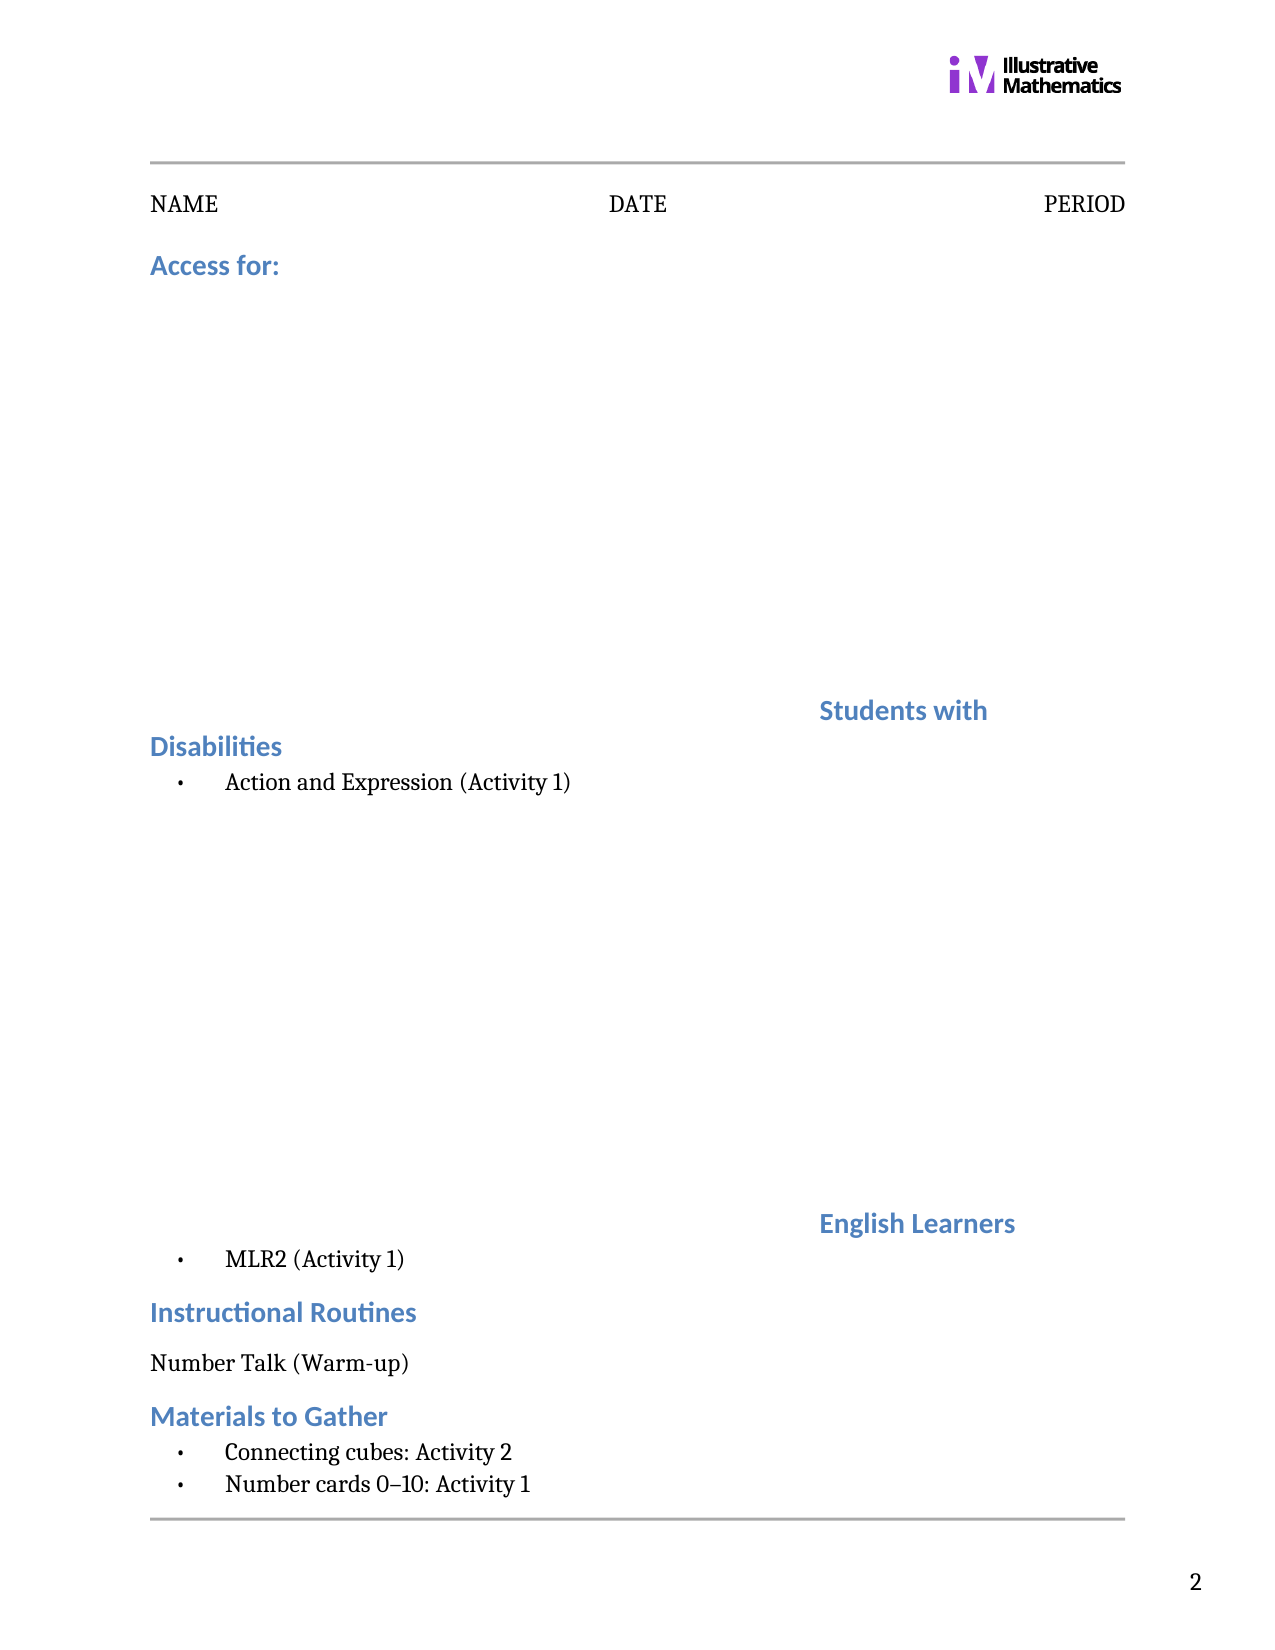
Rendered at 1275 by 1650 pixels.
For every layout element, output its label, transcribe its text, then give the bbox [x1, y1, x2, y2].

subtitle Access for: [150, 247, 1125, 283]
text Number Talk (Warm-up) [150, 1349, 1125, 1377]
subtitle Students with Disabilities [150, 304, 1125, 764]
subtitle Materials to Gather [150, 1398, 1125, 1434]
list Connecting cubes: Activity 2 [175, 1438, 1125, 1466]
picture [949, 55, 1121, 93]
subtitle Instructional Routines [150, 1294, 1125, 1330]
list MLR2 (Activity 1) [175, 1245, 1125, 1273]
list Number cards 0–10: Activity 1 [175, 1470, 1125, 1499]
subtitle English Learners [150, 817, 1125, 1241]
list Action and Expression (Activity 1) [175, 767, 1125, 796]
